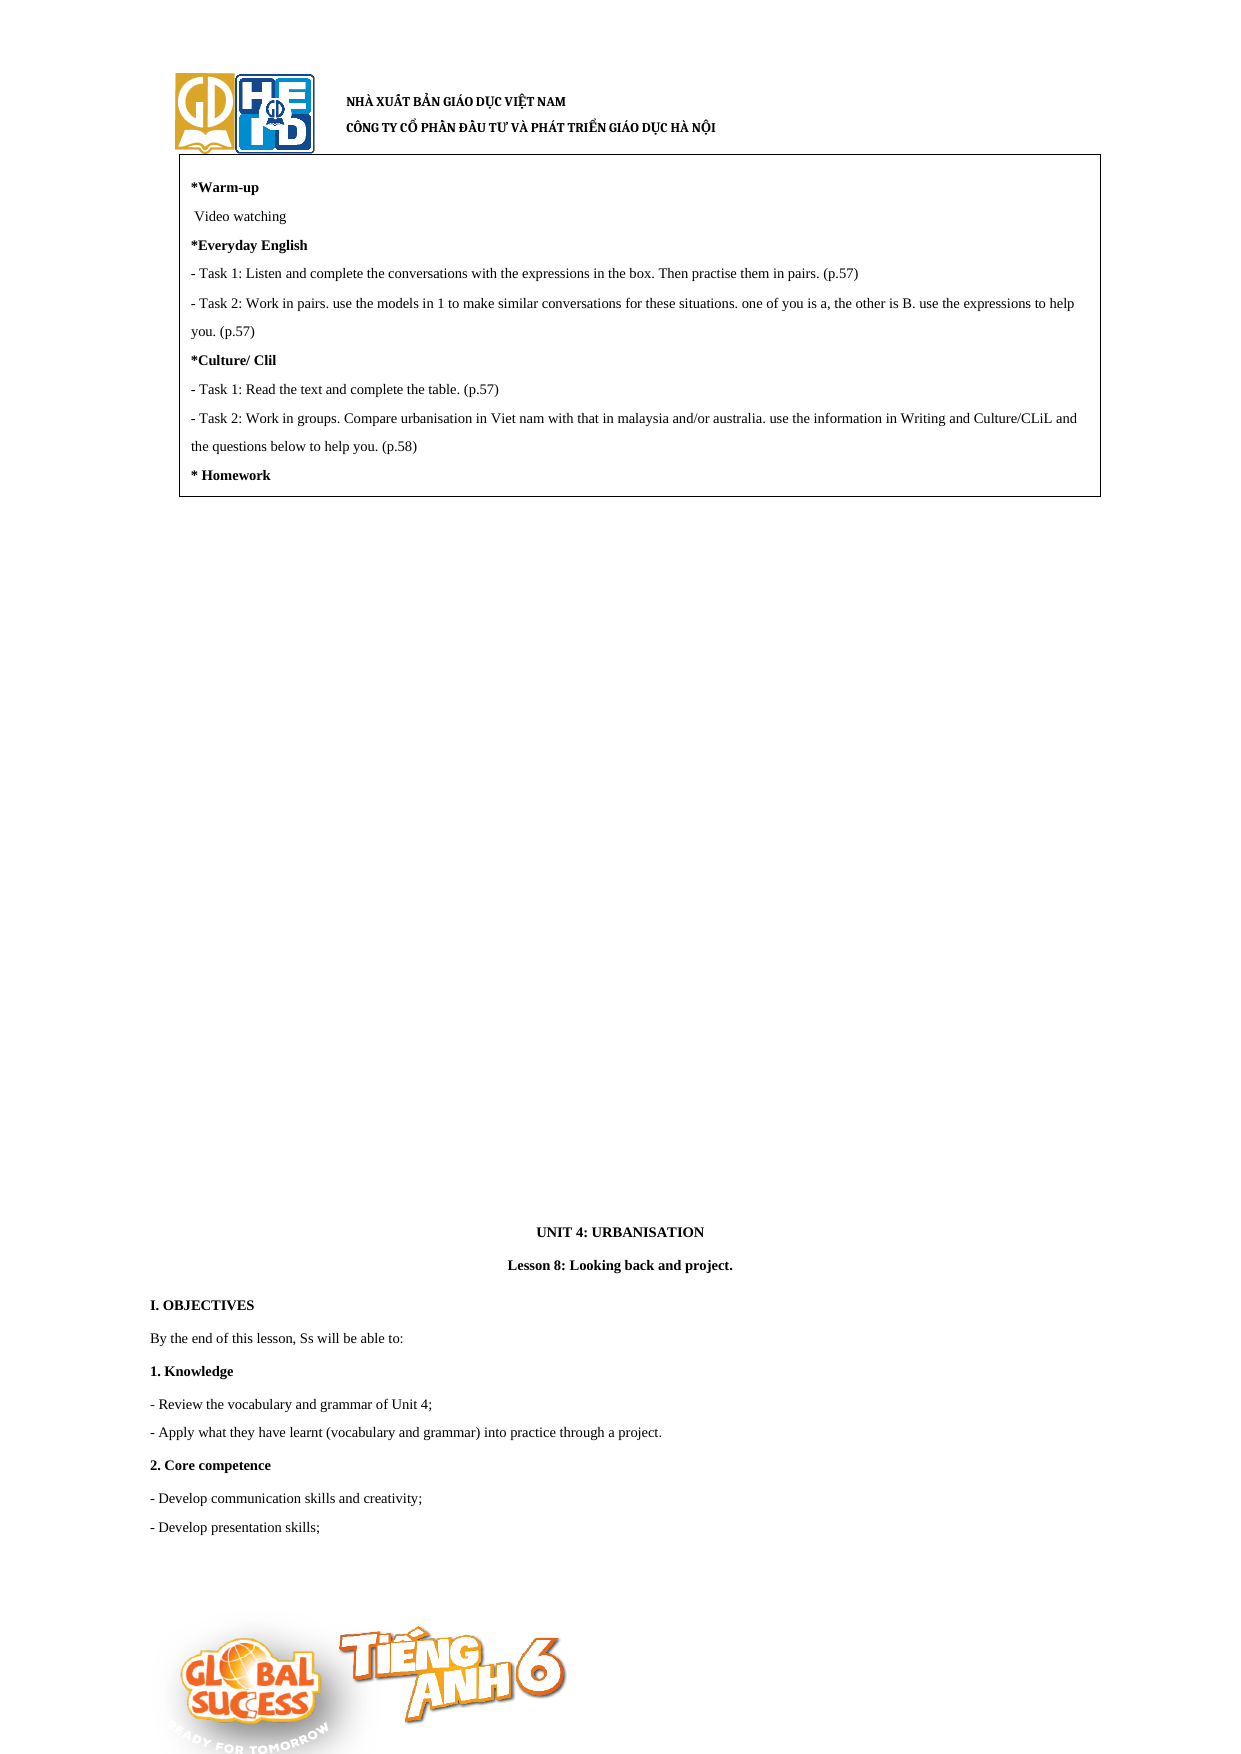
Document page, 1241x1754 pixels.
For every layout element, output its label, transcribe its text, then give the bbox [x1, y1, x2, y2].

text 2. Core competence [150, 1445, 1090, 1474]
picture [169, 1635, 326, 1730]
text - Develop communication skills and creativity; [150, 1478, 1090, 1507]
text I. OBJECTIVES [150, 1285, 1090, 1313]
text - Develop presentation skills; [150, 1507, 1090, 1536]
picture [175, 73, 315, 154]
text 1. Knowledge [150, 1351, 1090, 1379]
text Lesson 8: Looking back and project. [150, 1245, 1090, 1274]
picture [336, 1623, 568, 1727]
text By the end of this lesson, Ss will be able to: [150, 1318, 1090, 1346]
text - Apply what they have learnt (vocabulary and grammar) into practice through a project. [150, 1412, 1090, 1441]
text UNIT 4: URBANISATION [150, 1212, 1090, 1241]
text - Review the vocabulary and grammar of Unit 4; [150, 1383, 1090, 1412]
